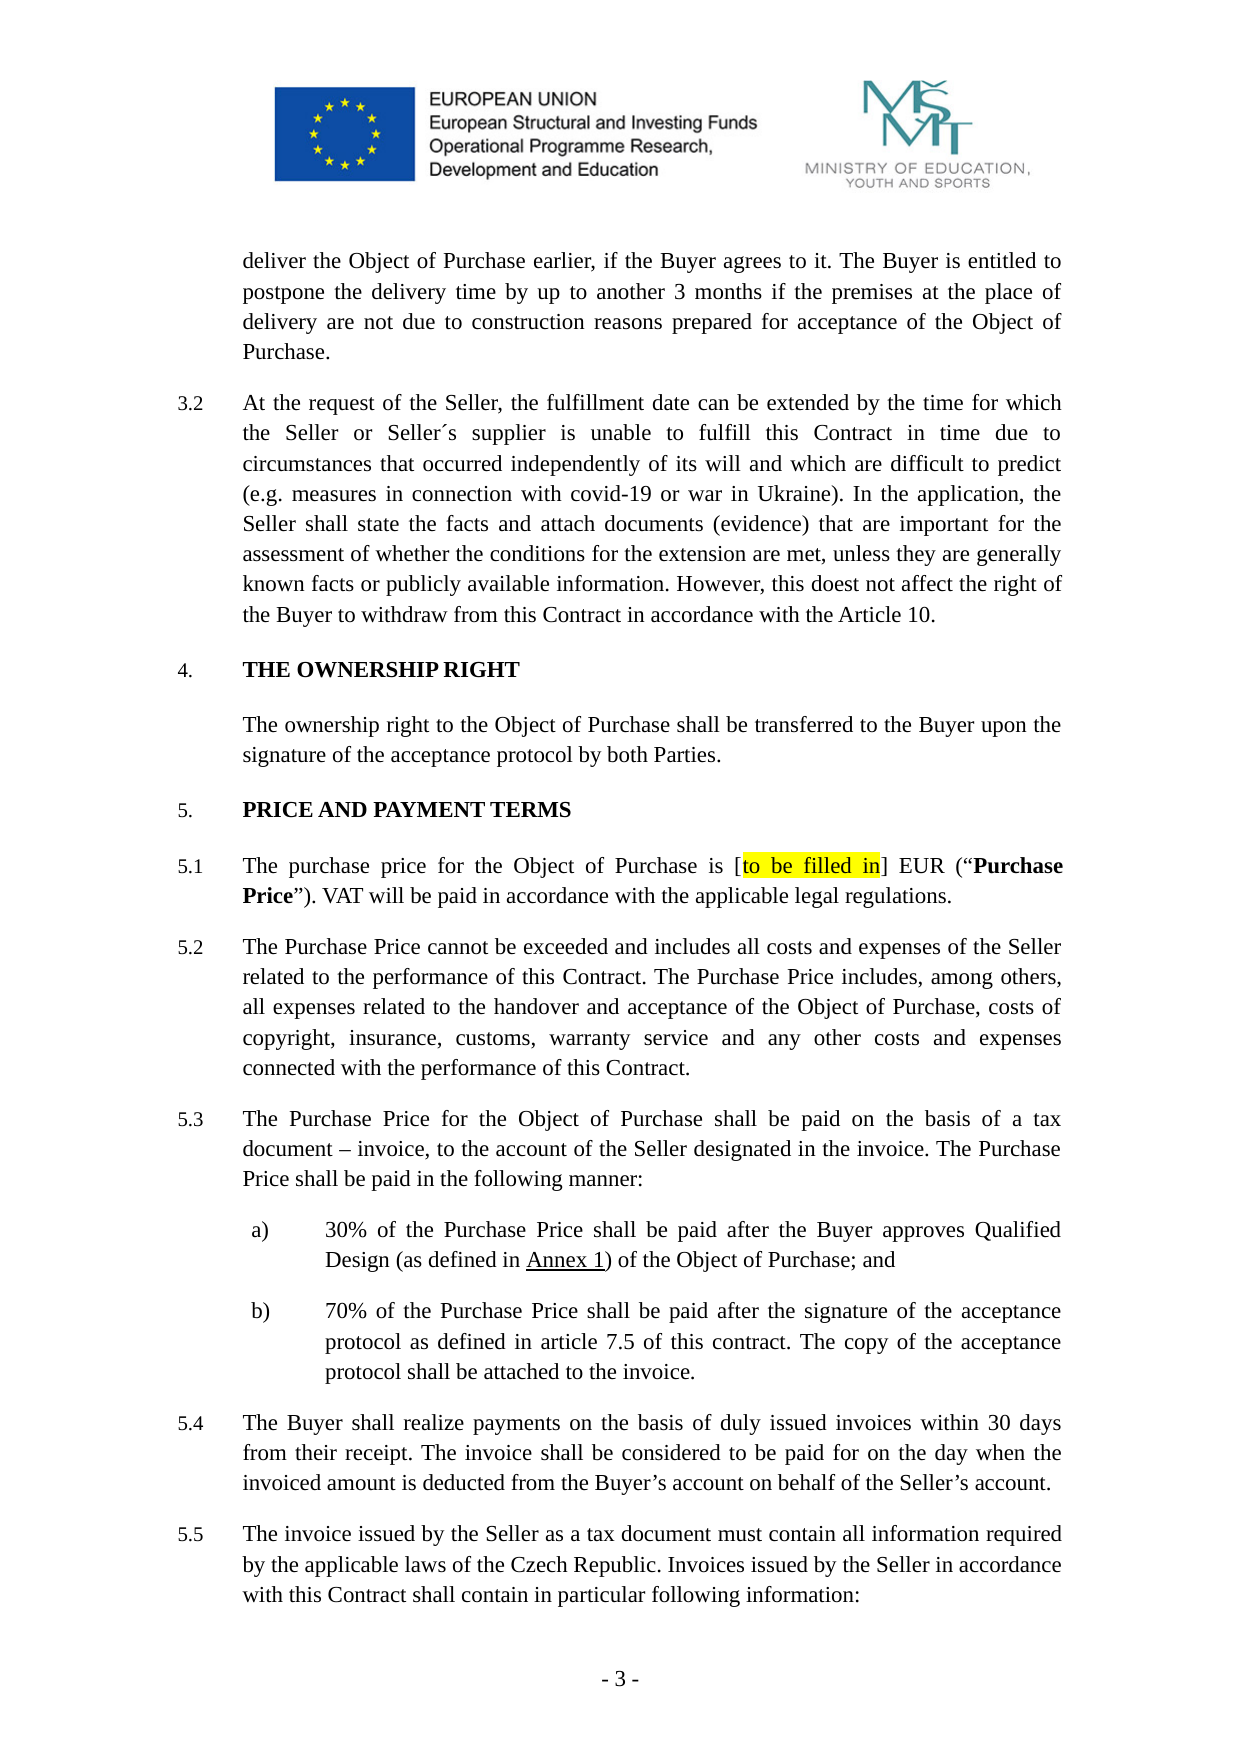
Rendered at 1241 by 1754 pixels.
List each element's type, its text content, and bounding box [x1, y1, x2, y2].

subtitle The Purchase Price cannot be exceeded and includes all costs and expenses of the Seller related to the performance of this Contract. The Purchase Price includes, among others, all expenses related to the handover and acceptance of the Object of Purchase, costs of copyright, insurance, customs, warranty service and any other costs and expenses connected with the performance of this Contract. [177, 933, 1063, 1080]
subtitle The Buyer shall realize payments on the basis of duly issued invoices within 30 days from their receipt. The invoice shall be considered to be paid for on the day when the invoiced amount is deducted from the Buyer’s account on behalf of the Seller’s account. [177, 1409, 1063, 1496]
picture [249, 65, 1050, 199]
subtitle 70% of the Purchase Price shall be paid after the signature of the acceptance protocol as defined in article 7.5 of this contract. The copy of the acceptance protocol shall be attached to the invoice. [251, 1297, 1063, 1384]
subtitle The ownership right [177, 656, 1063, 682]
subtitle 30% of the Purchase Price shall be paid after the Buyer approves Qualified Design (as defined in Annex 1) of the Object of Purchase; and [251, 1216, 1063, 1273]
subtitle The purchase price for the Object of Purchase is [to be filled in] EUR (“Purchase Price”). VAT will be paid in accordance with the applicable legal regulations. [177, 852, 1063, 908]
subtitle The invoice issued by the Seller as a tax document must contain all information required by the applicable laws of the Czech Republic. Invoices issued by the Seller in accordance with this Contract shall contain in particular following information: [177, 1520, 1063, 1607]
subtitle price and payment terms [177, 796, 1063, 823]
subtitle The ownership right to the Object of Purchase shall be transferred to the Buyer upon the signature of the acceptance protocol by both Parties. [242, 711, 1063, 768]
subtitle The Purchase Price for the Object of Purchase shall be paid on the basis of a tax document – invoice, to the account of the Seller designated in the invoice. The Purchase Price shall be paid in the following manner: [177, 1105, 1063, 1192]
subtitle At the request of the Seller, the fulfillment date can be extended by the time for which the Seller or Seller´s supplier is unable to fulfill this Contract in time due to circumstances that occurred independently of its will and which are difficult to predict (e.g. measures in connection with covid-19 or war in Ukraine). In the application, the Seller shall state the facts and attach documents (evidence) that are important for the assessment of whether the conditions for the extension are met, unless they are generally known facts or publicly available information. However, this doest not affect the right of the Buyer to withdraw from this Contract in accordance with the Article 10. [177, 389, 1063, 627]
